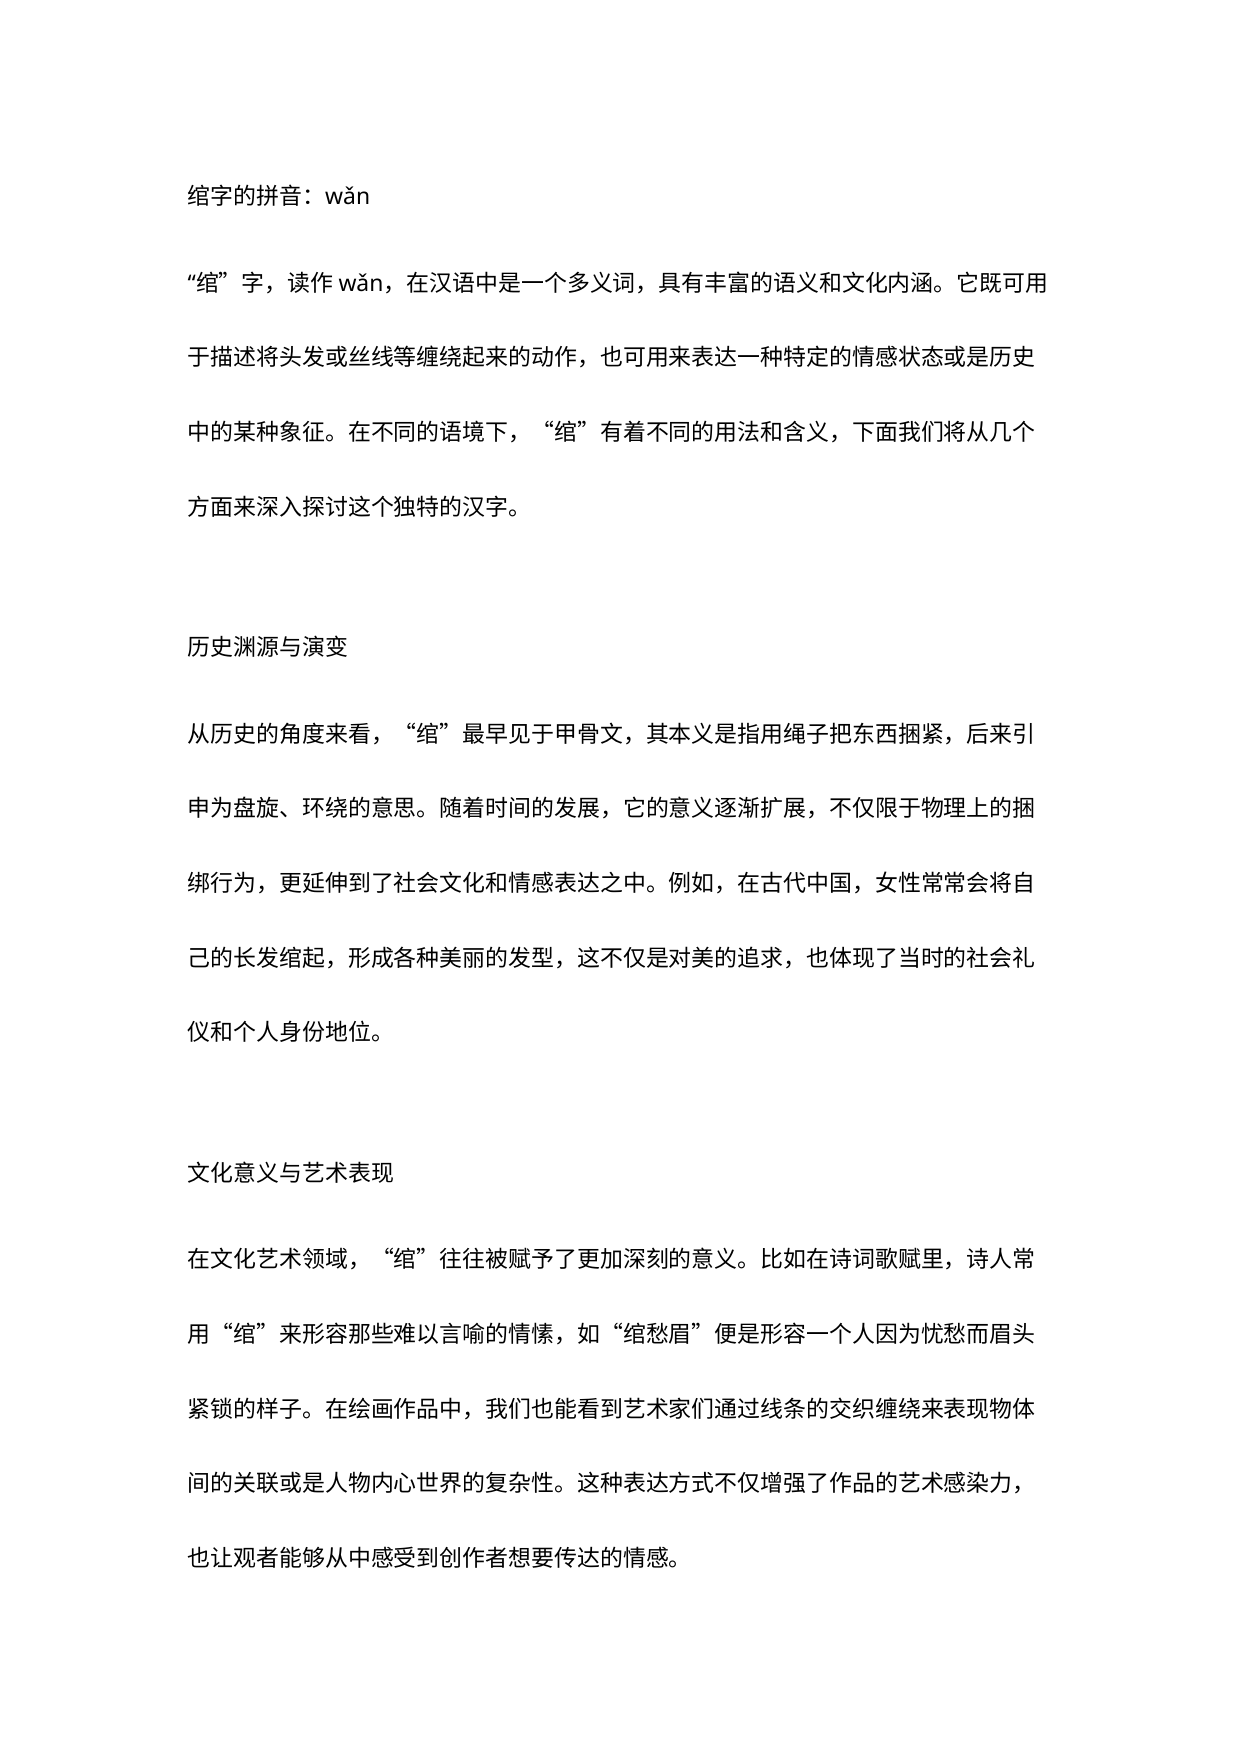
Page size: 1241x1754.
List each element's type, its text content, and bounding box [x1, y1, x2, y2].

text “绾”字，读作 wǎn，在汉语中是一个多义词，具有丰富的语义和文化内涵。它既可用于描述将头发或丝线等缠绕起来的动作，也可用来表达一种特定的情感状态或是历史中的某种象征。在不同的语境下，“绾”有着不同的用法和含义，下面我们将从几个方面来深入探讨这个独特的汉字。 [187, 249, 1053, 538]
text 从历史的角度来看，“绾”最早见于甲骨文，其本义是指用绳子把东西捆紧，后来引申为盘旋、环绕的意思。随着时间的发展，它的意义逐渐扩展，不仅限于物理上的捆绑行为，更延伸到了社会文化和情感表达之中。例如，在古代中国，女性常常会将自己的长发绾起，形成各种美丽的发型，这不仅是对美的追求，也体现了当时的社会礼仪和个人身份地位。 [187, 700, 1053, 1063]
text 文化意义与艺术表现 [187, 1139, 1053, 1204]
text 绾字的拼音：wǎn [187, 162, 1053, 227]
text 历史渊源与演变 [187, 613, 1053, 678]
text 在文化艺术领域，“绾”往往被赋予了更加深刻的意义。比如在诗词歌赋里，诗人常用“绾”来形容那些难以言喻的情愫，如“绾愁眉”便是形容一个人因为忧愁而眉头紧锁的样子。在绘画作品中，我们也能看到艺术家们通过线条的交织缠绕来表现物体间的关联或是人物内心世界的复杂性。这种表达方式不仅增强了作品的艺术感染力，也让观者能够从中感受到创作者想要传达的情感。 [187, 1225, 1053, 1589]
